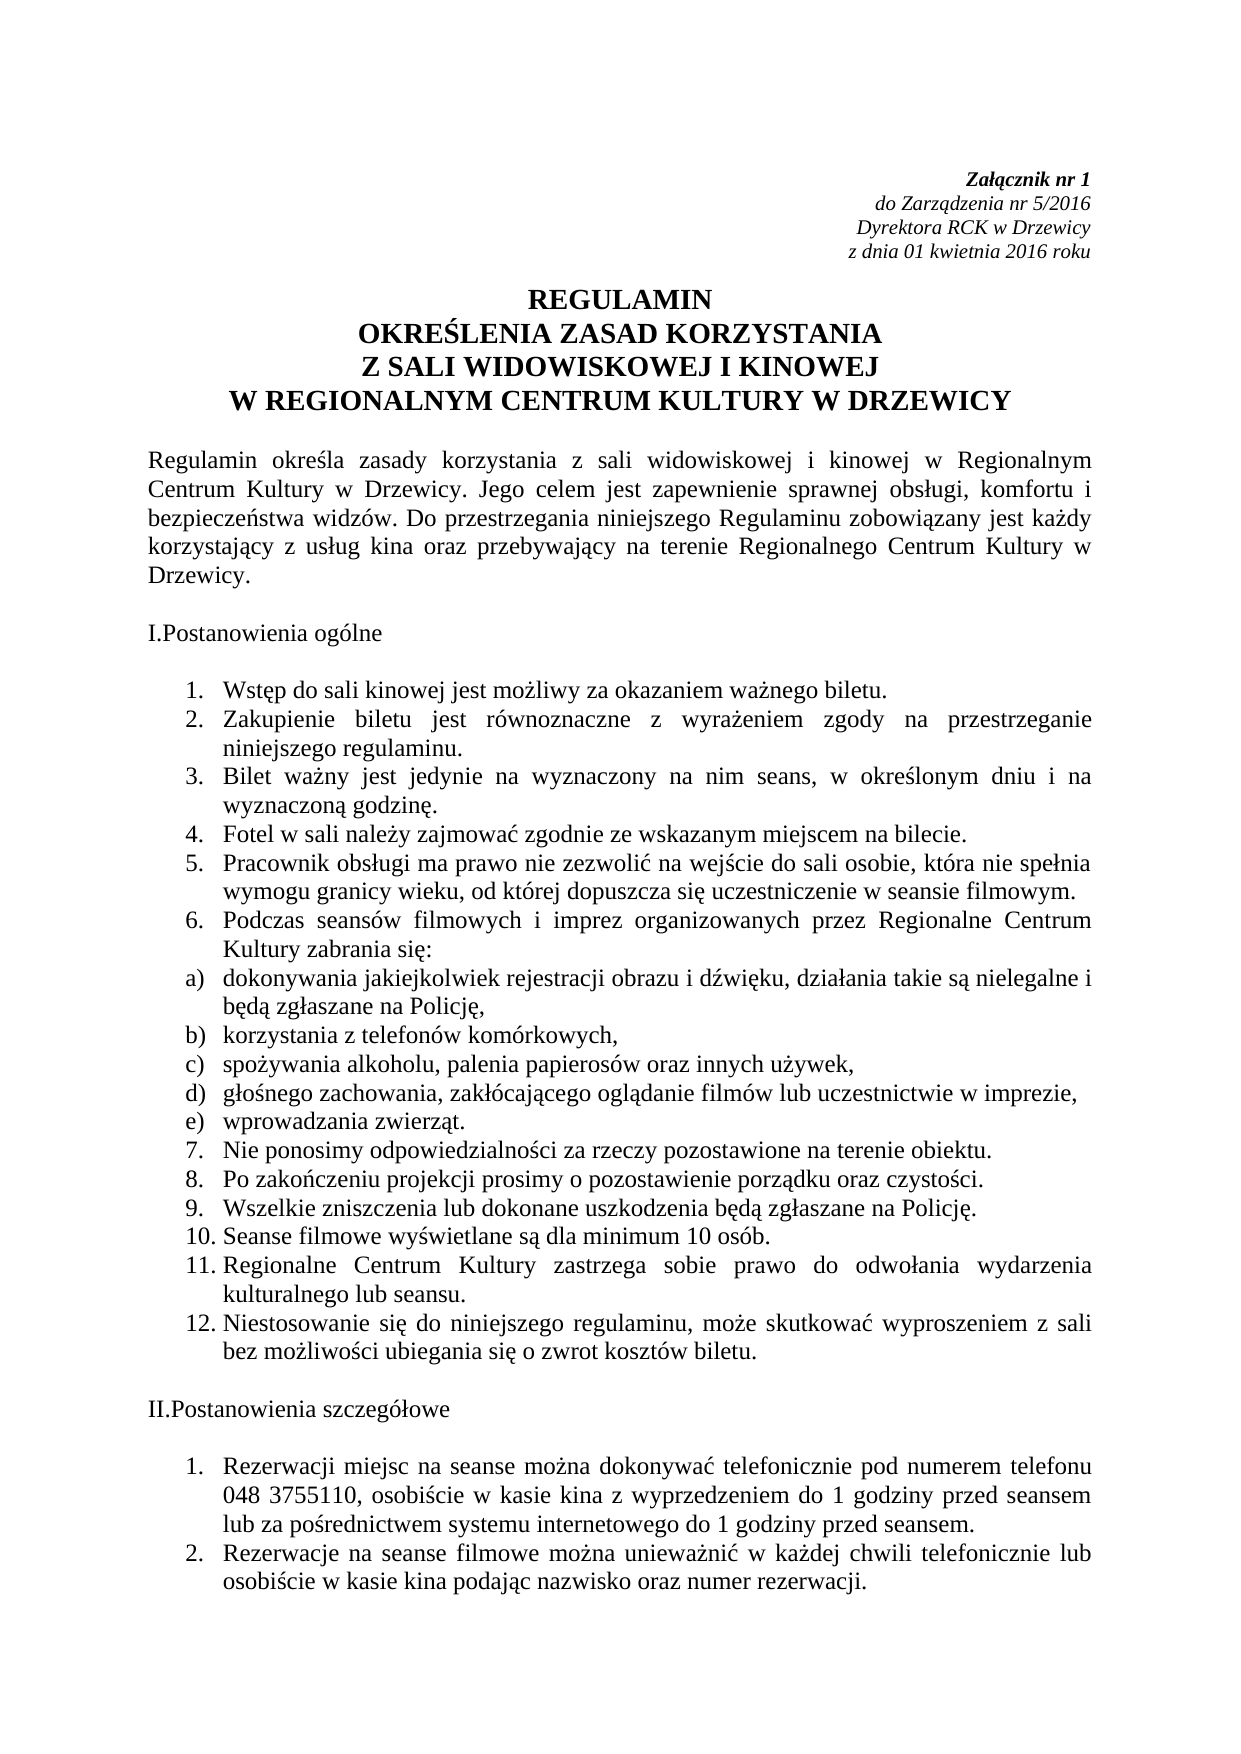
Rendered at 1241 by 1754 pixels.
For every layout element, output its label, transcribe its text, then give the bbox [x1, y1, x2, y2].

list Wszelkie zniszczenia lub dokonane uszkodzenia będą zgłaszane na Policję. [185, 1193, 1093, 1221]
list Niestosowanie się do niniejszego regulaminu, może skutkować wyproszeniem z sali bez możliwości ubiegania się o zwrot kosztów biletu. [185, 1308, 1093, 1365]
list Bilet ważny jest jedynie na wyznaczony na nim seans, w określonym dniu i na wyznaczoną godzinę. [185, 761, 1093, 819]
list Rezerwacji miejsc na seanse można dokonywać telefonicznie pod numerem telefonu 048 3755110, osobiście w kasie kina z wyprzedzeniem do 1 godziny przed seansem lub za pośrednictwem systemu internetowego do 1 godziny przed seansem. [185, 1451, 1093, 1538]
list dokonywania jakiejkolwiek rejestracji obrazu i dźwięku, działania takie są nielegalne i będą zgłaszane na Policję, [185, 963, 1093, 1020]
list Po zakończeniu projekcji prosimy o pozostawienie porządku oraz czystości. [185, 1164, 1093, 1193]
text z dnia 01 kwietnia 2016 roku [148, 239, 1093, 263]
list Podczas seansów filmowych i imprez organizowanych przez Regionalne Centrum Kultury zabrania się: [185, 905, 1093, 963]
list Fotel w sali należy zajmować zgodnie ze wskazanym miejscem na bilecie. [185, 819, 1093, 848]
list Nie ponosimy odpowiedzialności za rzeczy pozostawione na terenie obiektu. [185, 1135, 1093, 1164]
text W REGIONALNYM CENTRUM KULTURY W DRZEWICY [148, 383, 1093, 416]
text Z SALI WIDOWISKOWEJ I KINOWEJ [148, 349, 1093, 383]
text Dyrektora RCK w Drzewicy [148, 215, 1093, 239]
list głośnego zachowania, zakłócającego oglądanie filmów lub uczestnictwie w imprezie, [185, 1078, 1093, 1106]
list Regionalne Centrum Kultury zastrzega sobie prawo do odwołania wydarzenia kulturalnego lub seansu. [185, 1250, 1093, 1308]
list Pracownik obsługi ma prawo nie zezwolić na wejście do sali osobie, która nie spełnia wymogu granicy wieku, od której dopuszcza się uczestniczenie w seansie filmowym. [185, 848, 1093, 905]
list wprowadzania zwierząt. [185, 1106, 1093, 1135]
text Załącznik nr 1 [148, 167, 1093, 191]
list spożywania alkoholu, palenia papierosów oraz innych używek, [185, 1049, 1093, 1078]
text REGULAMIN [148, 282, 1093, 316]
text OKREŚLENIA ZASAD KORZYSTANIA [148, 316, 1093, 349]
text I.Postanowienia ogólne [148, 618, 1093, 646]
list Seanse filmowe wyświetlane są dla minimum 10 osób. [185, 1221, 1093, 1250]
text do Zarządzenia nr 5/2016 [148, 191, 1093, 215]
list Zakupienie biletu jest równoznaczne z wyrażeniem zgody na przestrzeganie niniejszego regulaminu. [185, 704, 1093, 761]
text Regulamin określa zasady korzystania z sali widowiskowej i kinowej w Regionalnym Centrum Kultury w Drzewicy. Jego celem jest zapewnienie sprawnej obsługi, komfortu i bezpieczeństwa widzów. Do przestrzegania niniejszego Regulaminu zobowiązany jest każdy korzystający z usług kina oraz przebywający na terenie Regionalnego Centrum Kultury w Drzewicy. [148, 445, 1093, 589]
list Rezerwacje na seanse filmowe można unieważnić w każdej chwili telefonicznie lub osobiście w kasie kina podając nazwisko oraz numer rezerwacji. [185, 1538, 1093, 1595]
list korzystania z telefonów komórkowych, [185, 1020, 1093, 1049]
list Wstęp do sali kinowej jest możliwy za okazaniem ważnego biletu. [185, 675, 1093, 704]
text II.Postanowienia szczegółowe [148, 1394, 1093, 1423]
